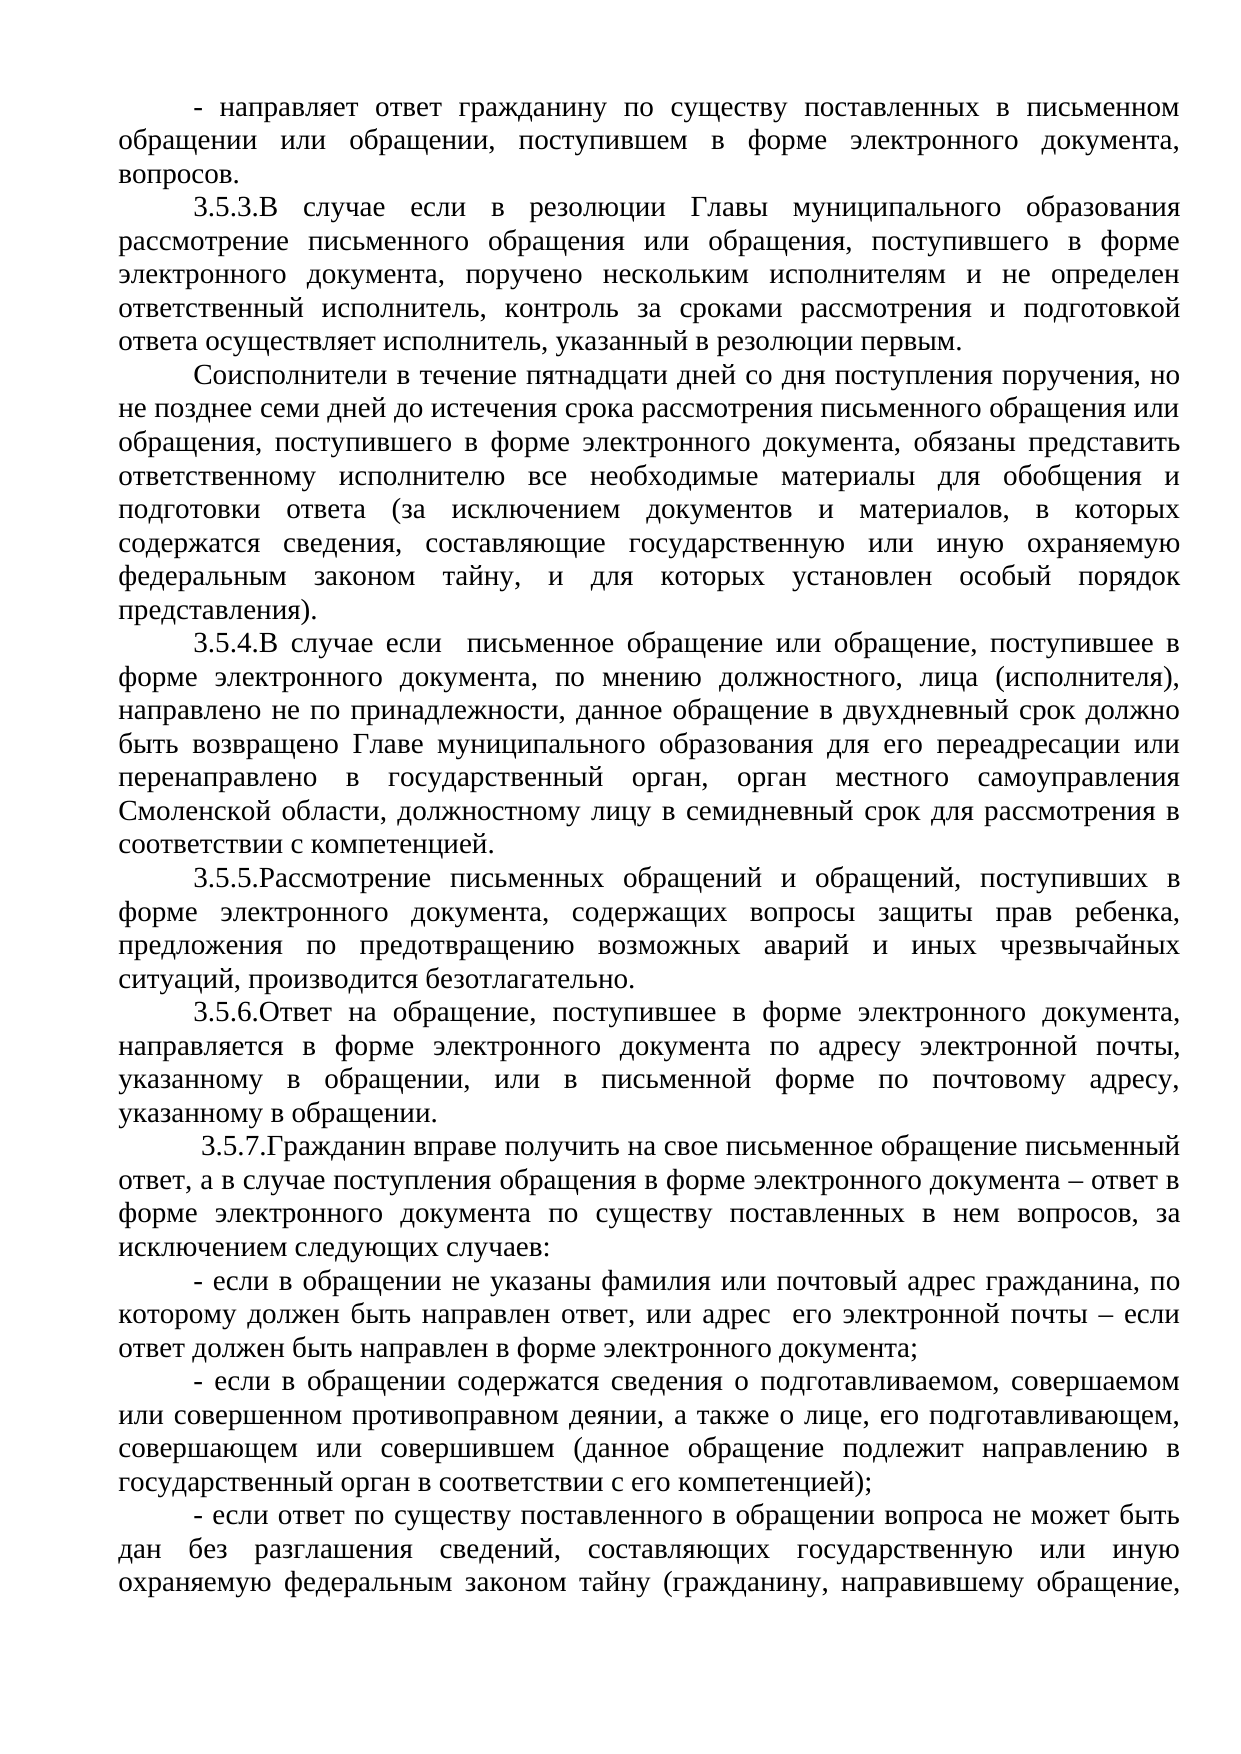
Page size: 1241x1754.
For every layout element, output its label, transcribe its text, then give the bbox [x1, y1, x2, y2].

text - если в обращении не указаны фамилия или почтовый адрес гражданина, по которому должен быть направлен ответ, или адрес его электронной почты – если ответ должен быть направлен в форме электронного документа; [118, 1263, 1181, 1363]
text 3.5.6.Ответ на обращение, поступившее в форме электронного документа, направляется в форме электронного документа по адресу электронной почты, указанному в обращении, или в письменной форме по почтовому адресу, указанному в обращении. [118, 994, 1181, 1128]
text 3.5.4.В случае если письменное обращение или обращение, поступившее в форме электронного документа, по мнению должностного, лица (исполнителя), направлено не по принадлежности, данное обращение в двухдневный срок должно быть возвращено Главе муниципального образования для его переадресации или перенаправлено в государственный орган, орган местного самоуправления Смоленской области, должностному лицу в семидневный срок для рассмотрения в соответствии с компетенцией. [118, 625, 1181, 860]
text - если в обращении содержатся сведения о подготавливаемом, совершаемом или совершенном противоправном деянии, а также о лице, его подготавливающем, совершающем или совершившем (данное обращение подлежит направлению в государственный орган в соответствии с его компетенцией); [118, 1363, 1181, 1497]
text 3.5.3.В случае если в резолюции Главы муниципального образования рассмотрение письменного обращения или обращения, поступившего в форме электронного документа, поручено нескольким исполнителям и не определен ответственный исполнитель, контроль за сроками рассмотрения и подготовкой ответа осуществляет исполнитель, указанный в резолюции первым. [118, 189, 1181, 357]
text Соисполнители в течение пятнадцати дней со дня поступления поручения, но не позднее семи дней до истечения срока рассмотрения письменного обращения или обращения, поступившего в форме электронного документа, обязаны представить ответственному исполнителю все необходимые материалы для обобщения и подготовки ответа (за исключением документов и материалов, в которых содержатся сведения, составляющие государственную или иную охраняемую федеральным законом тайну, и для которых установлен особый порядок представления). [118, 357, 1181, 625]
text - направляет ответ гражданину по существу поставленных в письменном обращении или обращении, поступившем в форме электронного документа, вопросов. [118, 89, 1181, 189]
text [118, 1497, 1181, 1598]
text 3.5.7.Гражданин вправе получить на свое письменное обращение письменный ответ, а в случае поступления обращения в форме электронного документа – ответ в форме электронного документа по существу поставленных в нем вопросов, за исключением следующих случаев: [118, 1128, 1181, 1263]
text 3.5.5.Рассмотрение письменных обращений и обращений, поступивших в форме электронного документа, содержащих вопросы защиты прав ребенка, предложения по предотвращению возможных аварий и иных чрезвычайных ситуаций, производится безотлагательно. [118, 860, 1181, 994]
